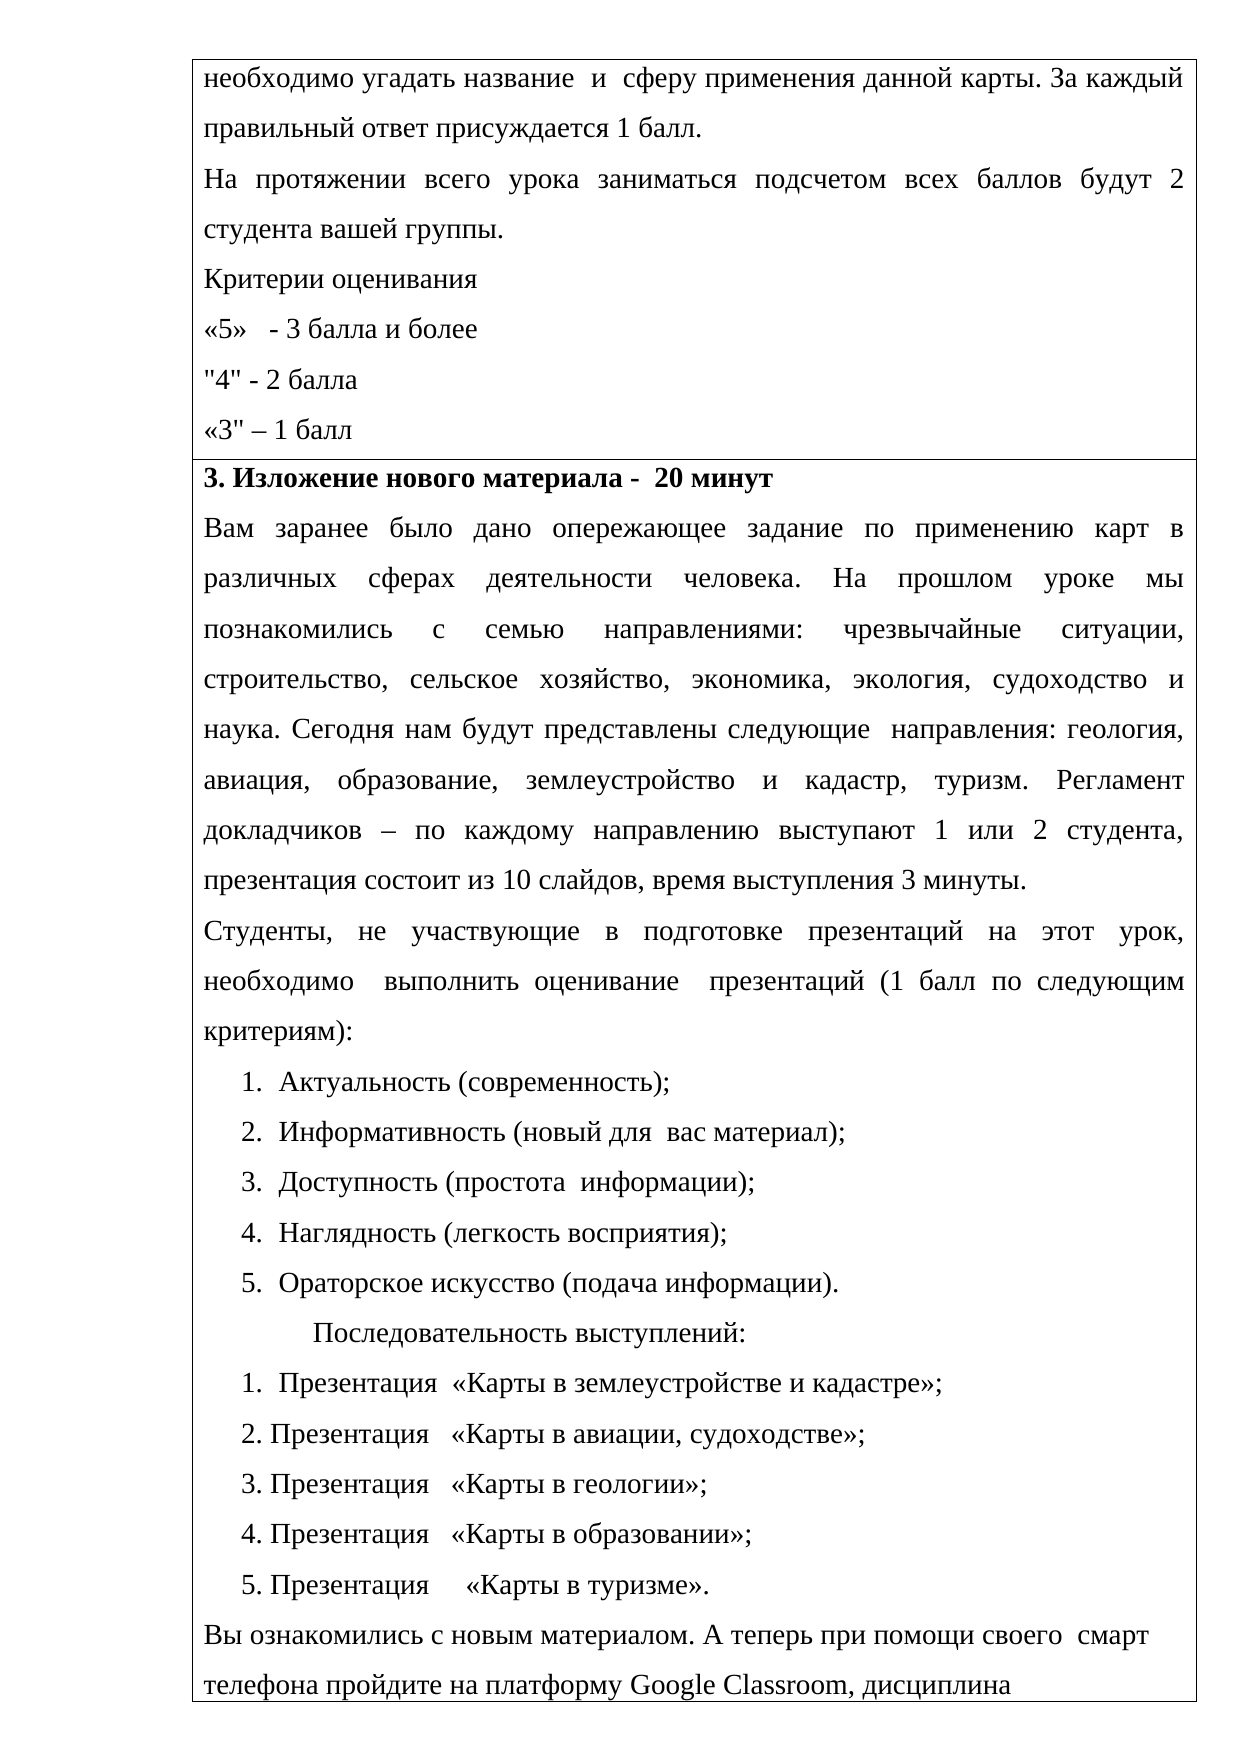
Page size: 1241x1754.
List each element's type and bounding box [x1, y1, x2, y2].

table_cell [193, 460, 1196, 1701]
table_cell [193, 60, 1196, 459]
